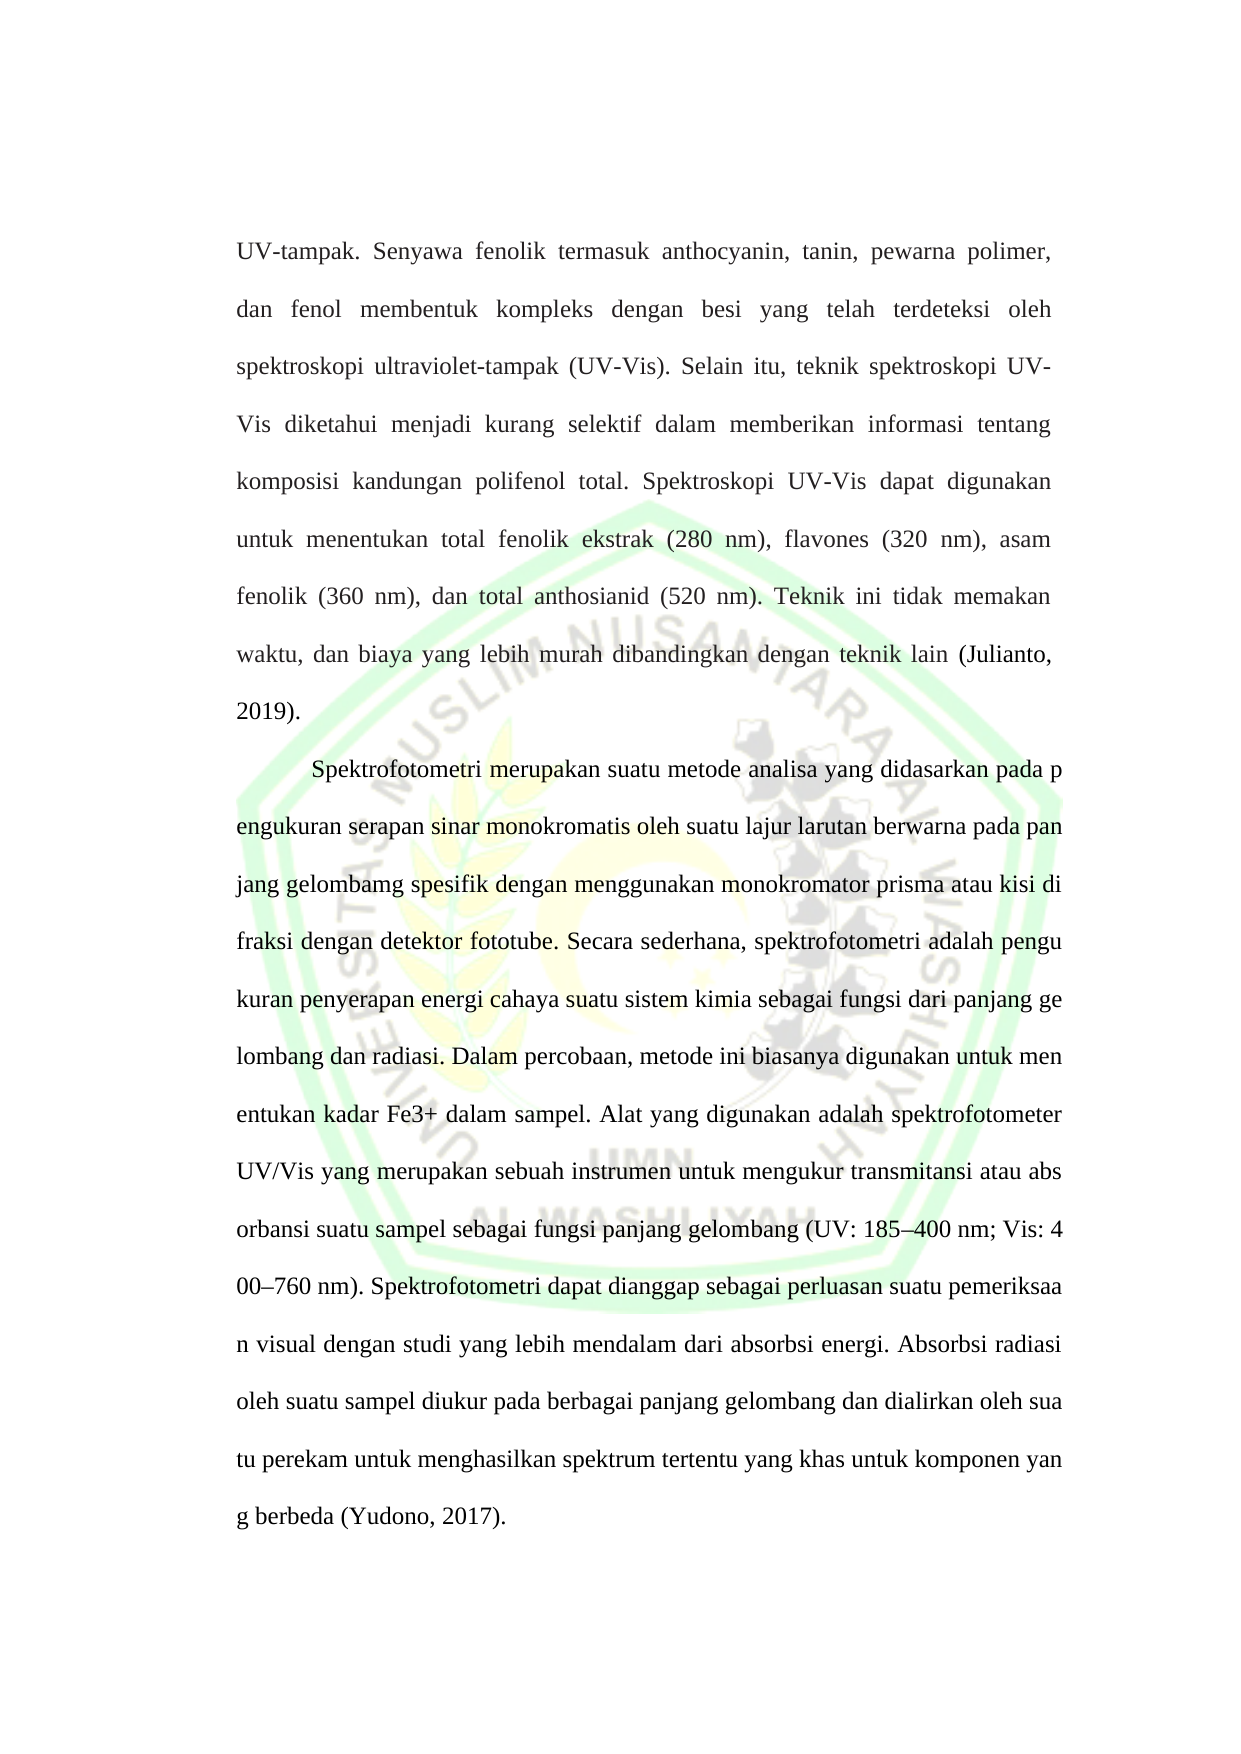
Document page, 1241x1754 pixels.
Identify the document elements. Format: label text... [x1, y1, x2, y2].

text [236, 236, 1052, 725]
list Spektrofotometri merupakan suatu metode analisa yang didasarkan pada pengukuran serapan sinar monokromatis oleh suatu lajur larutan berwarna pada panjang gelombamg spesifik dengan menggunakan monokromator prisma atau kisi difraksi dengan detektor fototube. Secara sederhana, spektrofotometri adalah pengukuran penyerapan energi cahaya suatu sistem kimia sebagai fungsi dari panjang gelombang dan radiasi. Dalam percobaan, metode ini biasanya digunakan untuk menentukan kadar Fe3+ dalam sampel. Alat yang digunakan adalah spektrofotometer UV/Vis yang merupakan sebuah instrumen untuk mengukur transmitansi atau absorbansi suatu sampel sebagai fungsi panjang gelombang (UV: 185–400 nm; Vis: 400–760 nm). Spektrofotometri dapat dianggap sebagai perluasan suatu pemeriksaan visual dengan studi yang lebih mendalam dari absorbsi energi. Absorbsi radiasi oleh suatu sampel diukur pada berbagai panjang gelombang dan dialirkan oleh suatu perekam untuk menghasilkan spektrum tertentu yang khas untuk komponen yang berbeda (Yudono, 2017). [236, 754, 1063, 1530]
